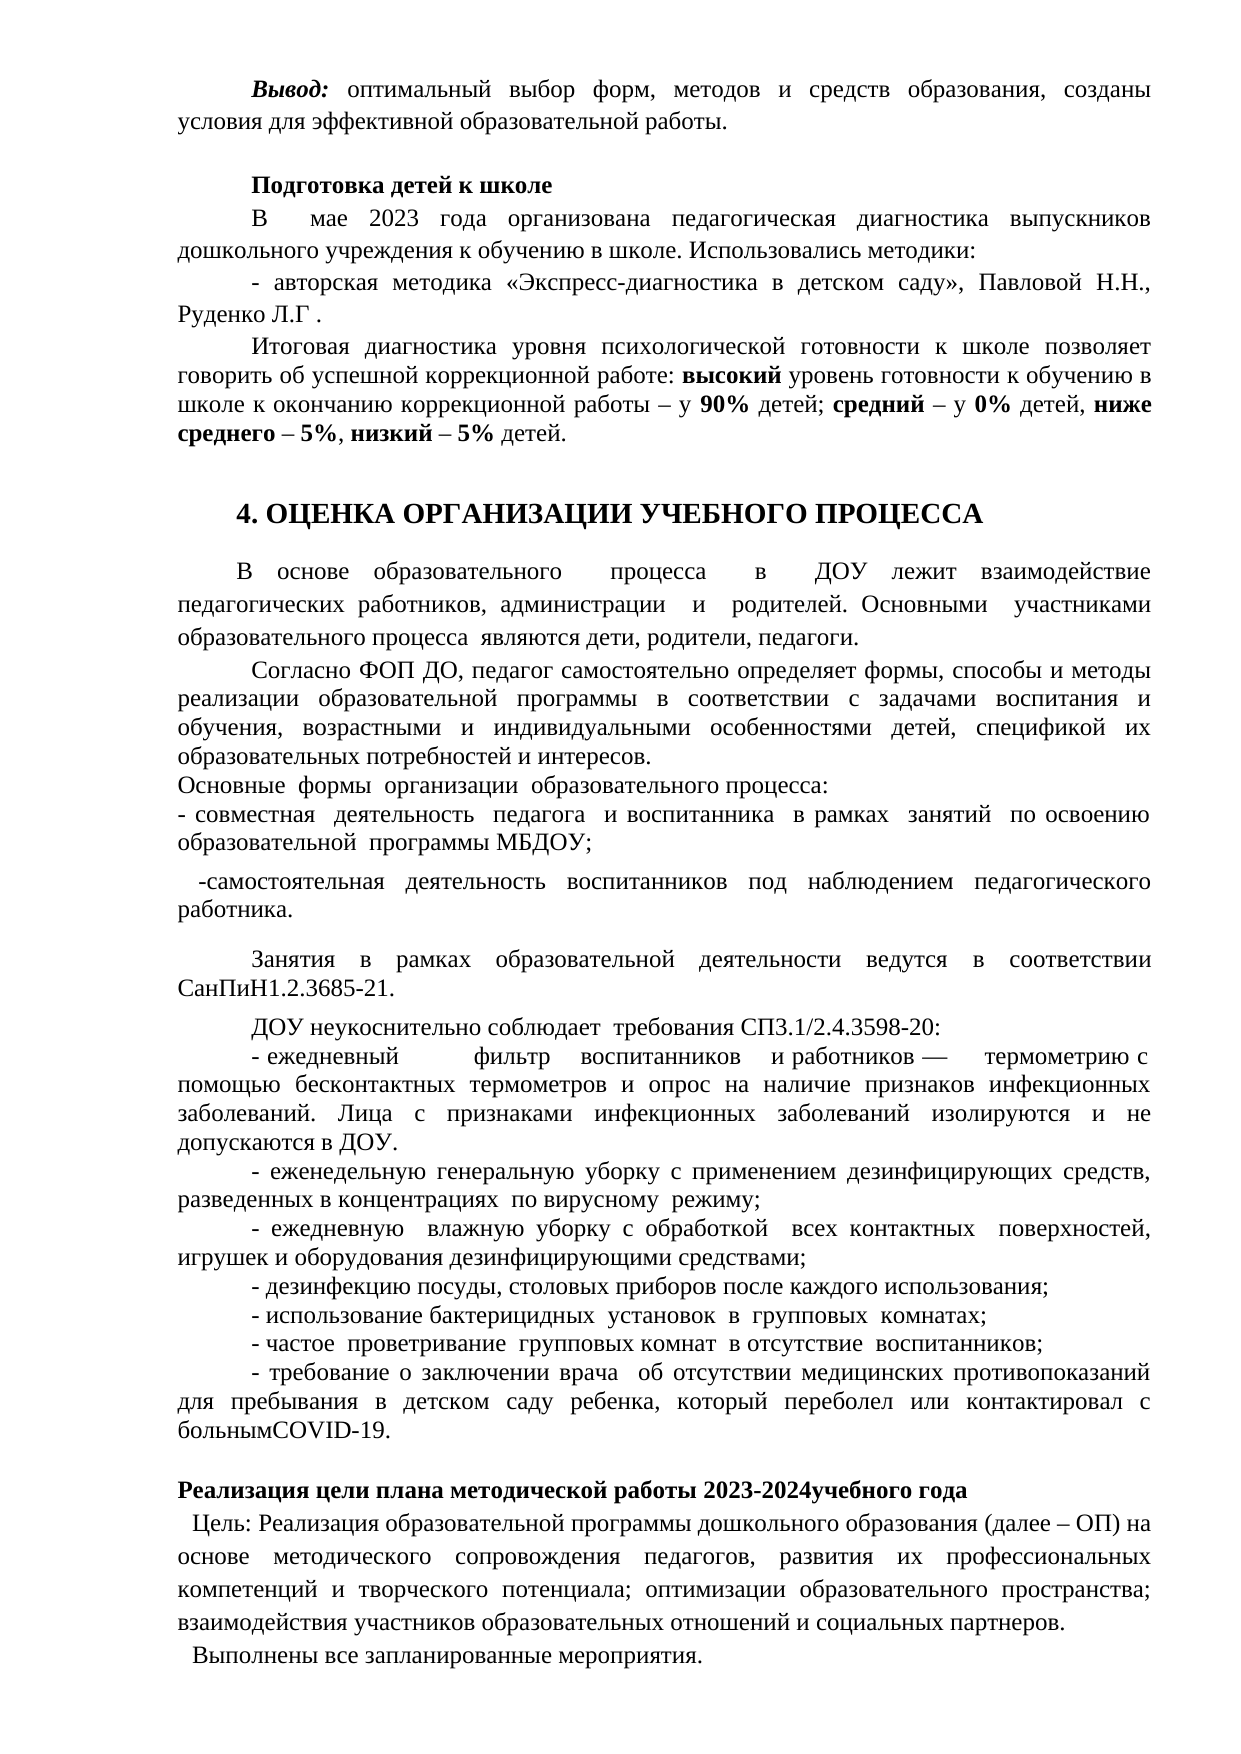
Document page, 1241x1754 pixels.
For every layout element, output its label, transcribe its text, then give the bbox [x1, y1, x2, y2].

text В мае 2023 года организована педагогическая диагностика выпускников дошкольного учреждения к обучению в школе. Использовались методики: [177, 203, 1152, 263]
list - требование о заключении врача об отсутствии медицинских противопоказаний для пребывания в детском саду ребенка, который переболел или контактировал с больнымCOVID-19. [177, 1357, 1152, 1443]
list - ежедневную влажную уборку с обработкой всех контактных поверхностей, игрушек и оборудования дезинфицирующими средствами; [177, 1213, 1152, 1271]
list - частое проветривание групповых комнат в отсутствие воспитанников; [177, 1328, 1152, 1357]
list - использование бактерицидных установок в групповых комнатах; [177, 1300, 1152, 1328]
list - ежедневный фильтр воспитанников и работников — термометрию с помощью бесконтактных термометров и опрос на наличие признаков инфекционных заболеваний. Лица с признаками инфекционных заболеваний изолируются и не допускаются в ДОУ. [177, 1041, 1152, 1156]
text Подготовка детей к школе [177, 170, 1152, 199]
text ДОУ неукоснительно соблюдает требования СП3.1/2.4.3598-20: [177, 1012, 1152, 1041]
text - совместная деятельность педагога и воспитанника в рамках занятий по освоению образовательной программы МБДОУ; [177, 799, 1152, 856]
text Занятия в рамках образовательной деятельности ведутся в соответствии СанПиН1.2.3685-21. [177, 944, 1152, 1002]
list - еженедельную генеральную уборку с применением дезинфицирующих средств, разведенных в концентрациях по вирусному режиму; [177, 1156, 1152, 1213]
subtitle В основе образовательного процесса в ДОУ лежит взаимодействие педагогических работников, администрации и родителей. Основными участниками образовательного процесса являются дети, родители, педагоги. [177, 556, 1152, 651]
text Реализация цели плана методической работы 2023-2024учебного года [177, 1476, 1152, 1504]
text Цель: Реализация образовательной программы дошкольного образования (далее – ОП) на основе методического сопровождения педагогов, развития их профессиональных компетенций и творческого потенциала; оптимизации образовательного пространства; взаимодействия участников образовательных отношений и социальных партнеров. [177, 1508, 1152, 1636]
text Согласно ФОП ДО, педагог самостоятельно определяет формы, способы и методы реализации образовательной программы в соответствии с задачами воспитания и обучения, возрастными и индивидуальными особенностями детей, спецификой их образовательных потребностей и интересов. [177, 655, 1152, 770]
text Основные формы организации образовательного процесса: [177, 770, 1152, 799]
text Выполнены все запланированные мероприятия. [177, 1640, 1152, 1669]
text Вывод: оптимальный выбор форм, методов и средств образования, созданы условия для эффективной образовательной работы. [177, 74, 1152, 135]
subtitle 4. ОЦЕНКА ОРГАНИЗАЦИИ УЧЕБНОГО ПРОЦЕССА [236, 496, 1081, 530]
list - авторская методика «Экспресс-диагностика в детском саду», Павловой Н.Н., Руденко Л.Г . [177, 267, 1152, 328]
text -самостоятельная деятельность воспитанников под наблюдением педагогического работника. [177, 867, 1152, 923]
text Итоговая диагностика уровня психологической готовности к школе позволяет говорить об успешной коррекционной работе: высокий уровень готовности к обучению в школе к окончанию коррекционной работы – у 90% детей; средний – у 0% детей, ниже среднего – 5%, низкий – 5% детей. [177, 331, 1152, 446]
list - дезинфекцию посуды, столовых приборов после каждого использования; [177, 1271, 1152, 1299]
